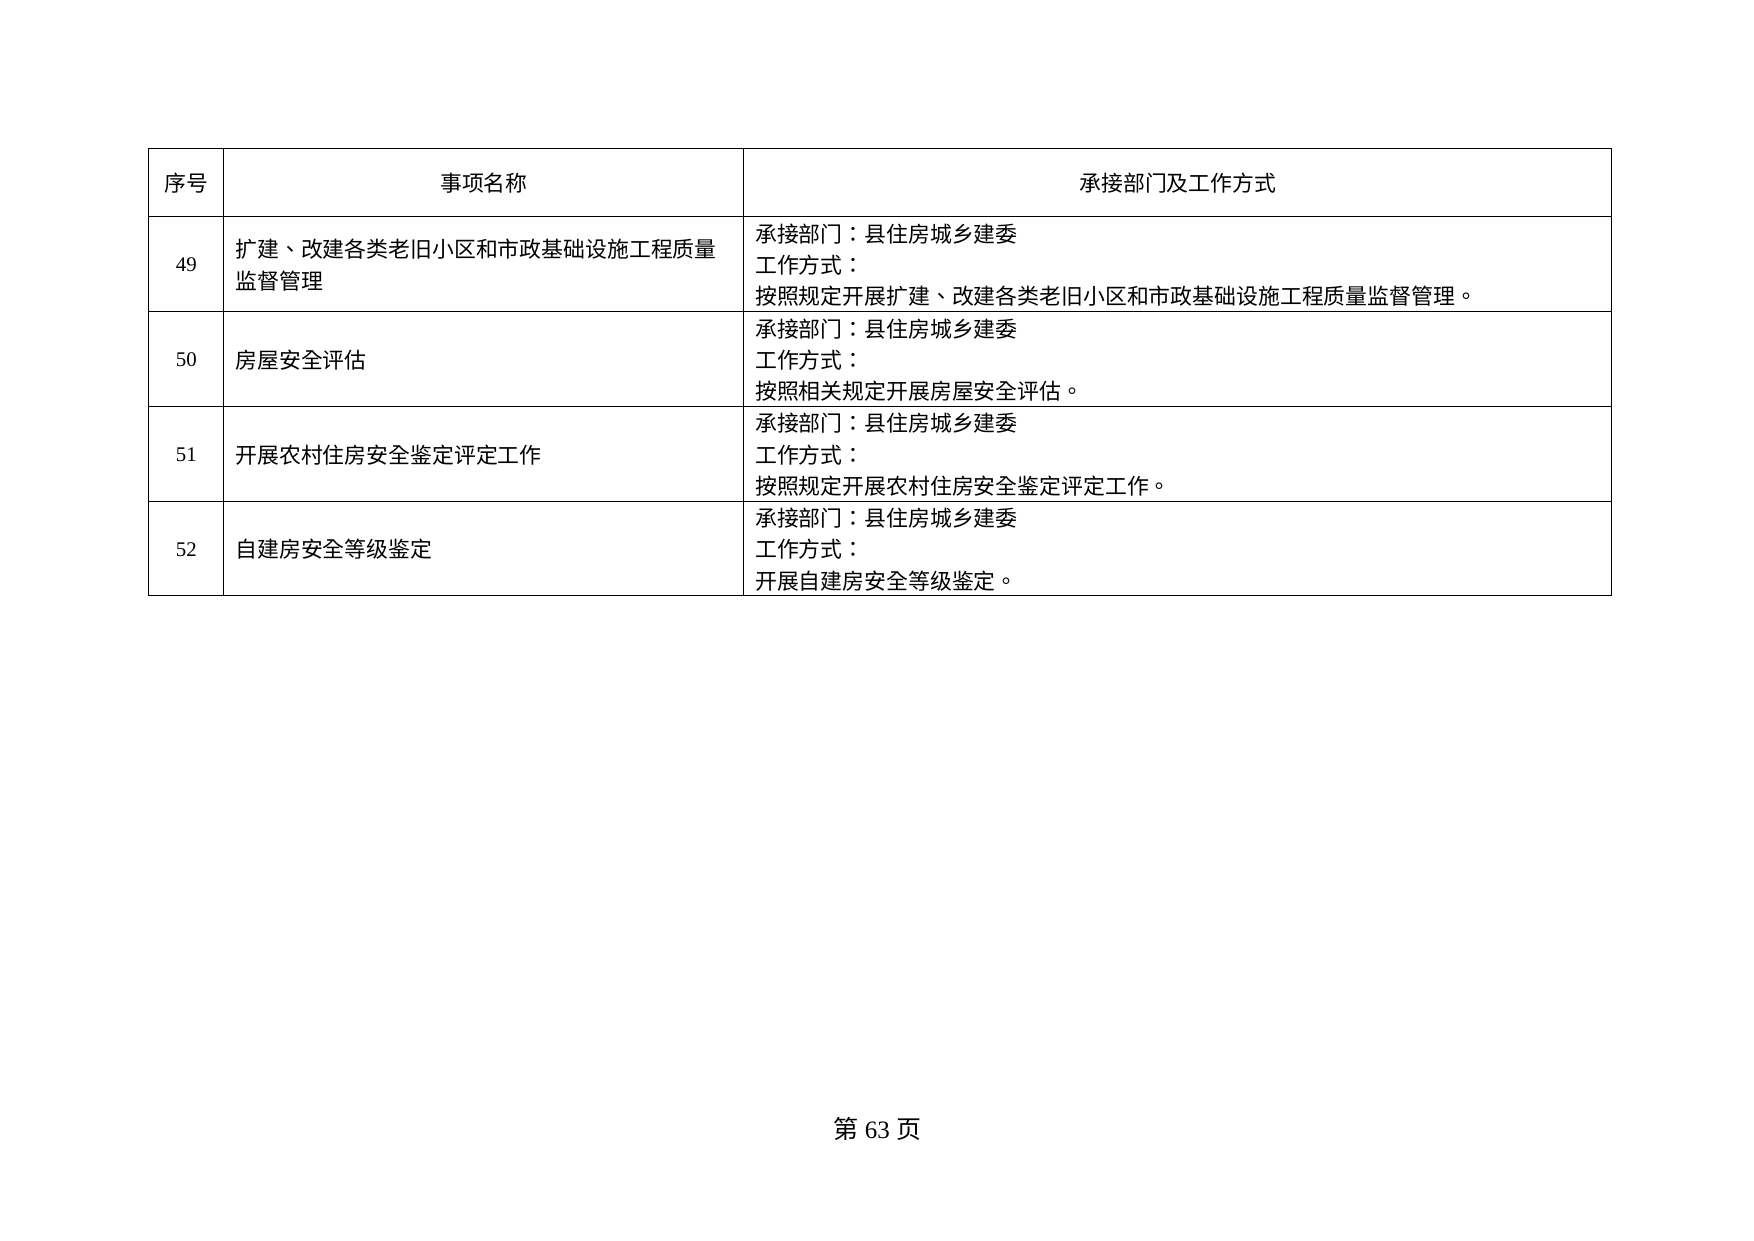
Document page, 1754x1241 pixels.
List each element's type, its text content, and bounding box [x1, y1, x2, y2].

table_cell 开展农村住房安全鉴定评定工作 [224, 407, 743, 501]
table_cell 50 [149, 312, 223, 406]
table_cell 承接部门：县住房城乡建委 工作方式： 按照规定开展农村住房安全鉴定评定工作。 [744, 407, 1611, 501]
table_cell 自建房安全等级鉴定 [224, 502, 743, 595]
table_cell 51 [149, 407, 223, 501]
table_header 序号 [149, 149, 223, 216]
table_cell 承接部门：县住房城乡建委 工作方式： 按照相关规定开展房屋安全评估。 [744, 312, 1611, 406]
table_header 事项名称 [224, 149, 743, 216]
table_cell 扩建、改建各类老旧小区和市政基础设施工程质量监督管理 [224, 217, 743, 311]
table_cell 承接部门：县住房城乡建委 工作方式： 按照规定开展扩建、改建各类老旧小区和市政基础设施工程质量监督管理。 [744, 217, 1611, 311]
table_cell 房屋安全评估 [224, 312, 743, 406]
table_cell 承接部门：县住房城乡建委 工作方式： 开展自建房安全等级鉴定。 [744, 502, 1611, 595]
table_cell 52 [149, 502, 223, 595]
table_cell 49 [149, 217, 223, 311]
table_header 承接部门及工作方式 [744, 149, 1611, 216]
